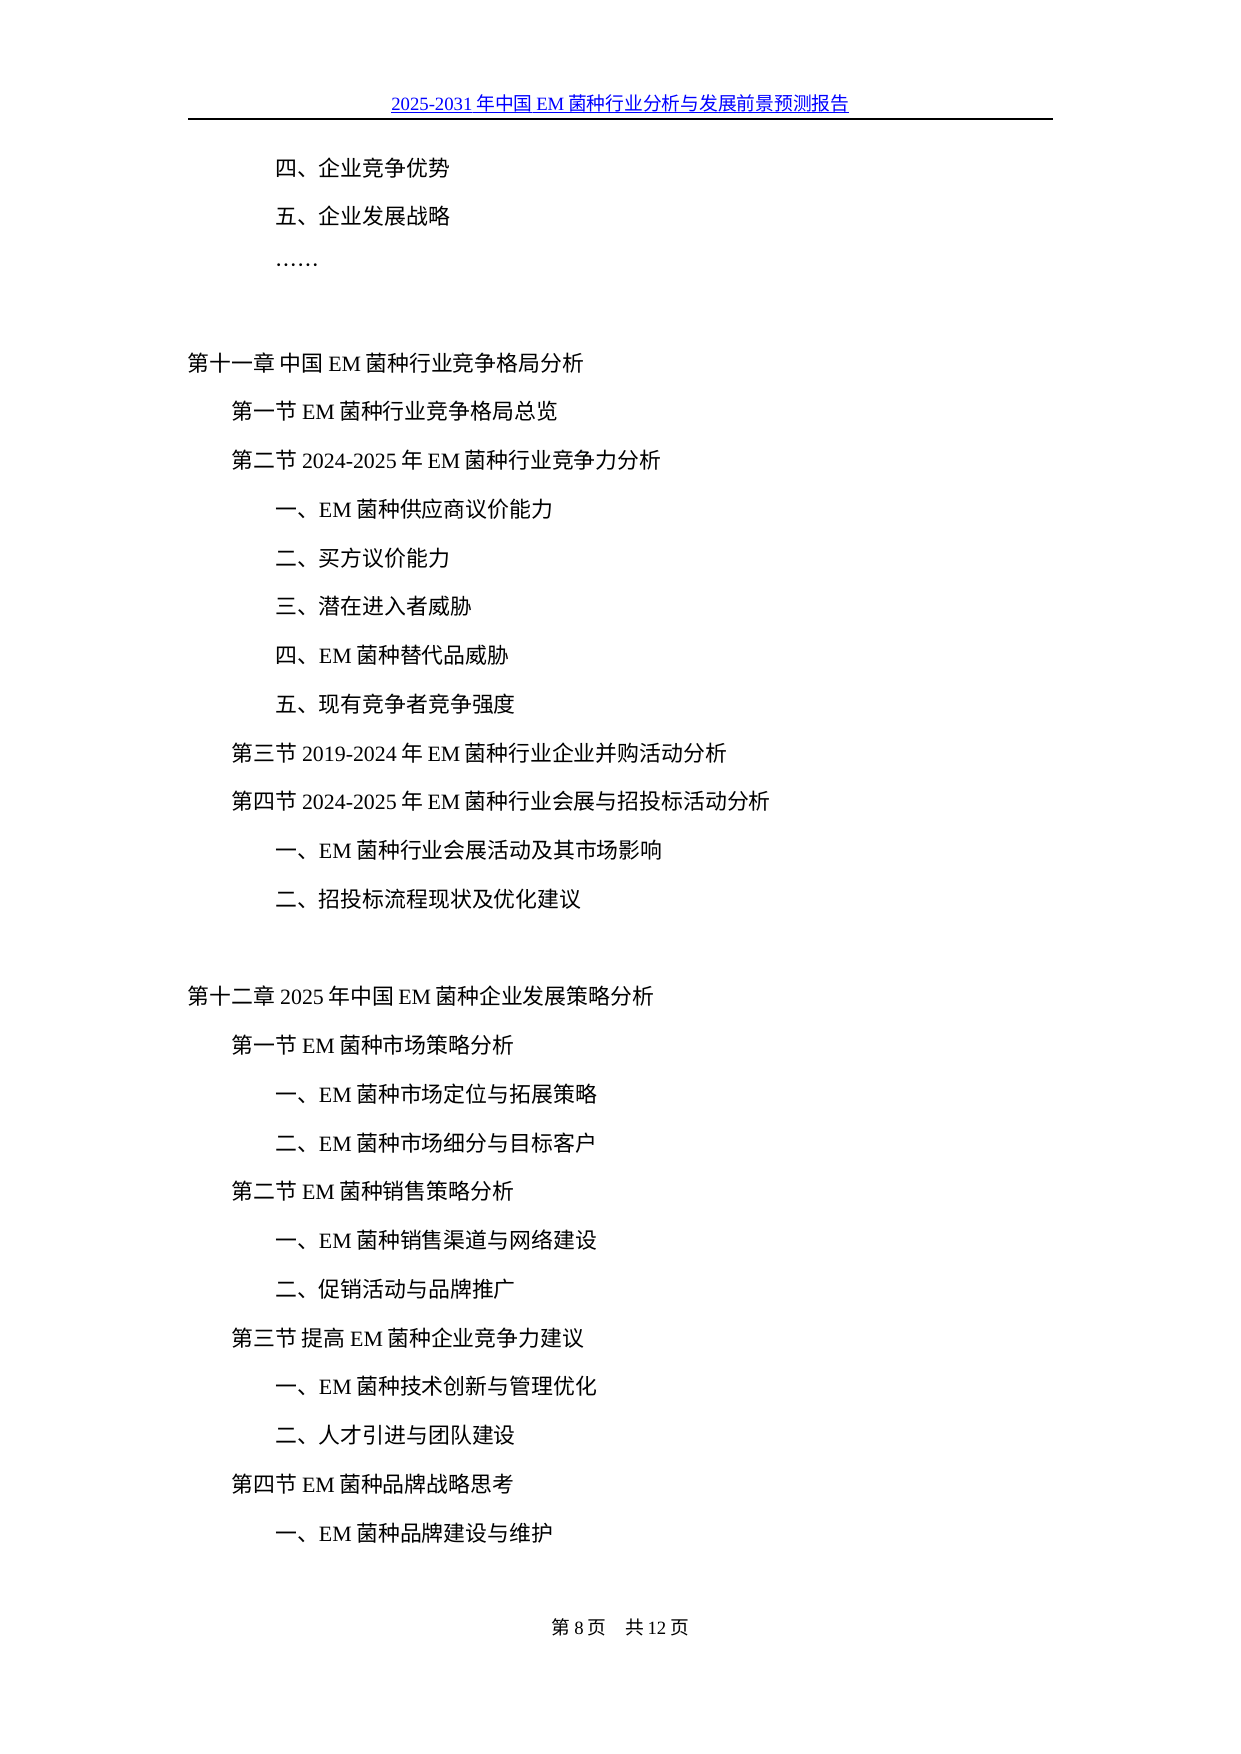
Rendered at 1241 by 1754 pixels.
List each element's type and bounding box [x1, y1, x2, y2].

text [187, 150, 1053, 1548]
